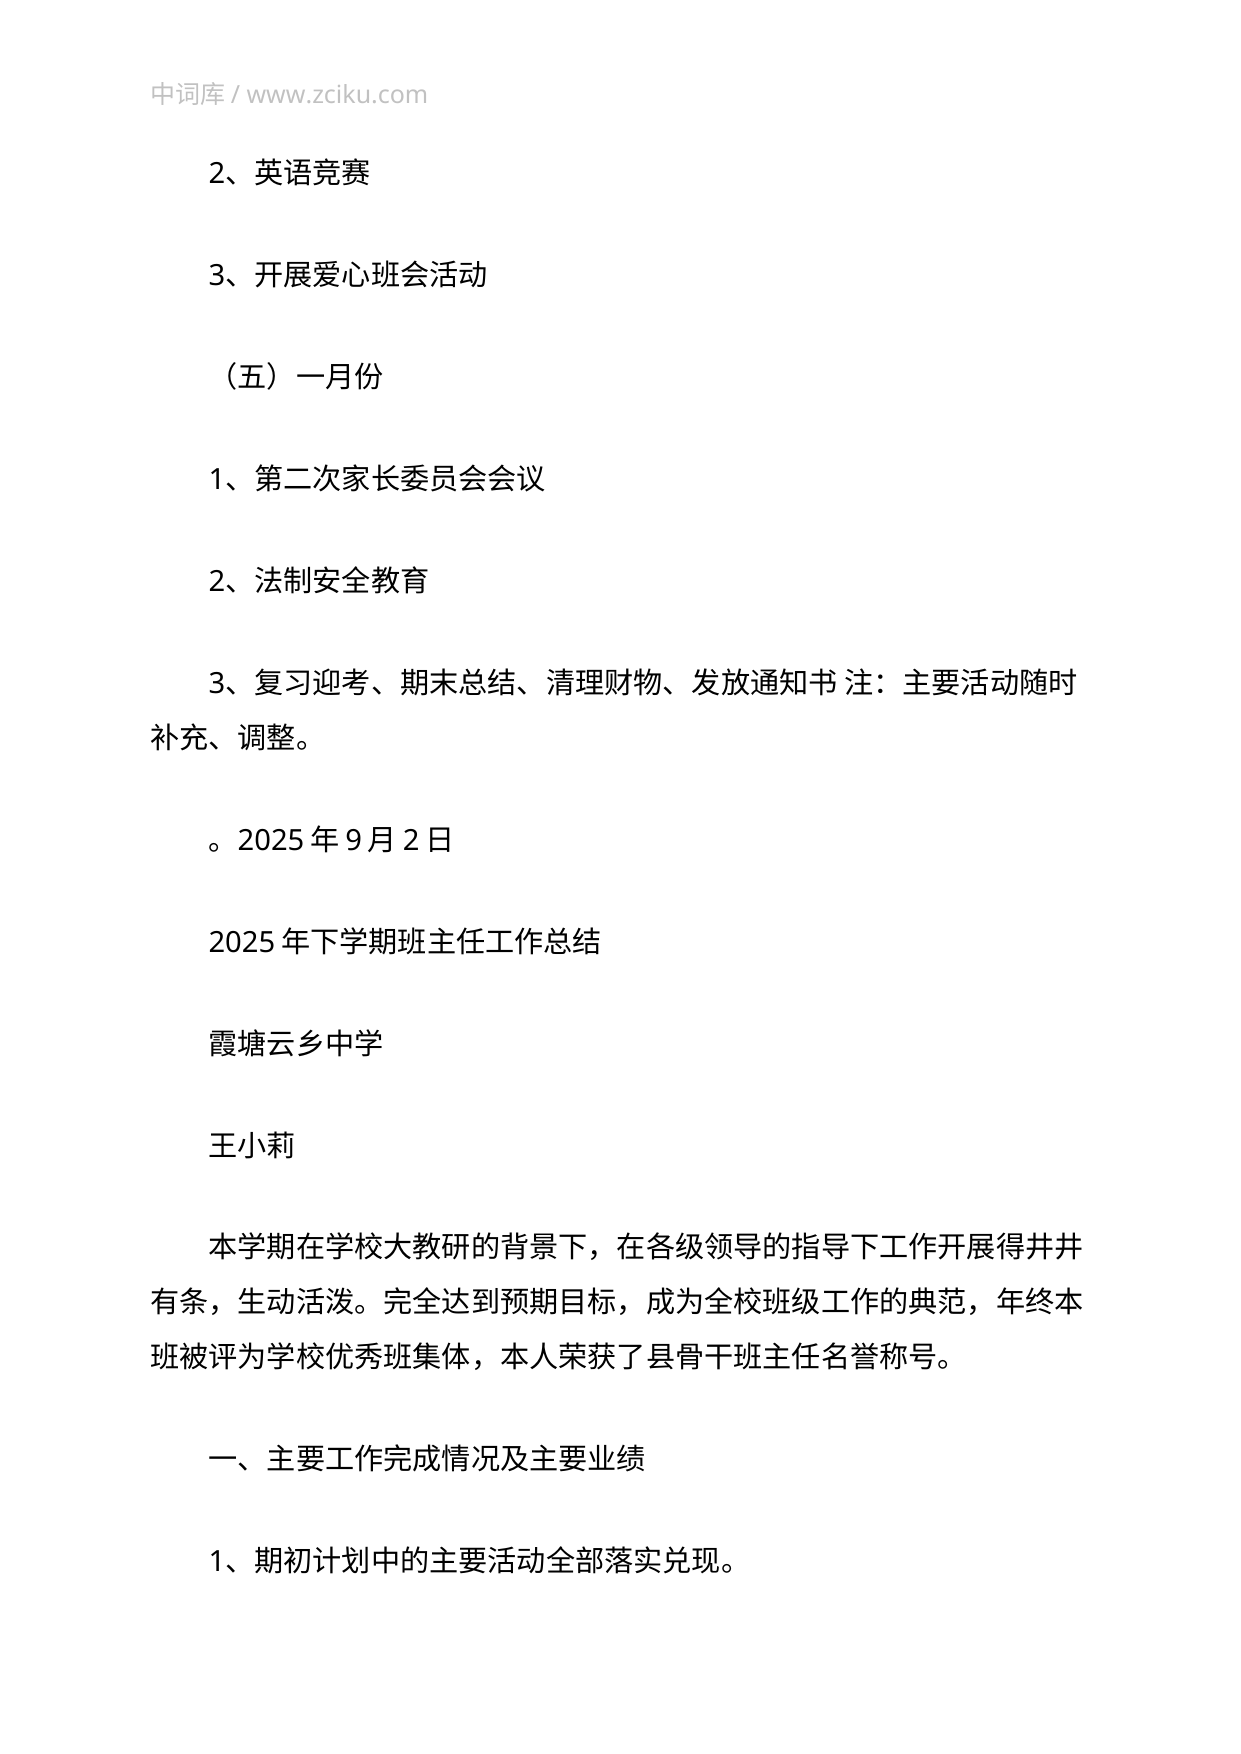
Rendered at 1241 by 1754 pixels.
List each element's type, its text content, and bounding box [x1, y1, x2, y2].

text 2、英语竞赛 [150, 150, 1090, 192]
text 2、法制安全教育 [150, 558, 1090, 600]
text 1、第二次家长委员会会议 [150, 456, 1090, 498]
text 霞塘云乡中学 [150, 1020, 1090, 1063]
text 王小莉 [150, 1122, 1090, 1164]
text 1、期初计划中的主要活动全部落实兑现。 [150, 1537, 1090, 1580]
text 3、复习迎考、期末总结、清理财物、发放通知书 注：主要活动随时补充、调整。 [150, 660, 1090, 757]
text （五）一月份 [150, 354, 1090, 396]
text 3、开展爱心班会活动 [150, 252, 1090, 294]
text 。2025年9月2日 [150, 816, 1090, 859]
text 2025年下学期班主任工作总结 [150, 918, 1090, 961]
text 一、主要工作完成情况及主要业绩 [150, 1436, 1090, 1478]
text 本学期在学校大教研的背景下，在各级领导的指导下工作开展得井井有条，生动活泼。完全达到预期目标，成为全校班级工作的典范，年终本班被评为学校优秀班集体，本人荣获了县骨干班主任名誉称号。 [150, 1224, 1090, 1376]
